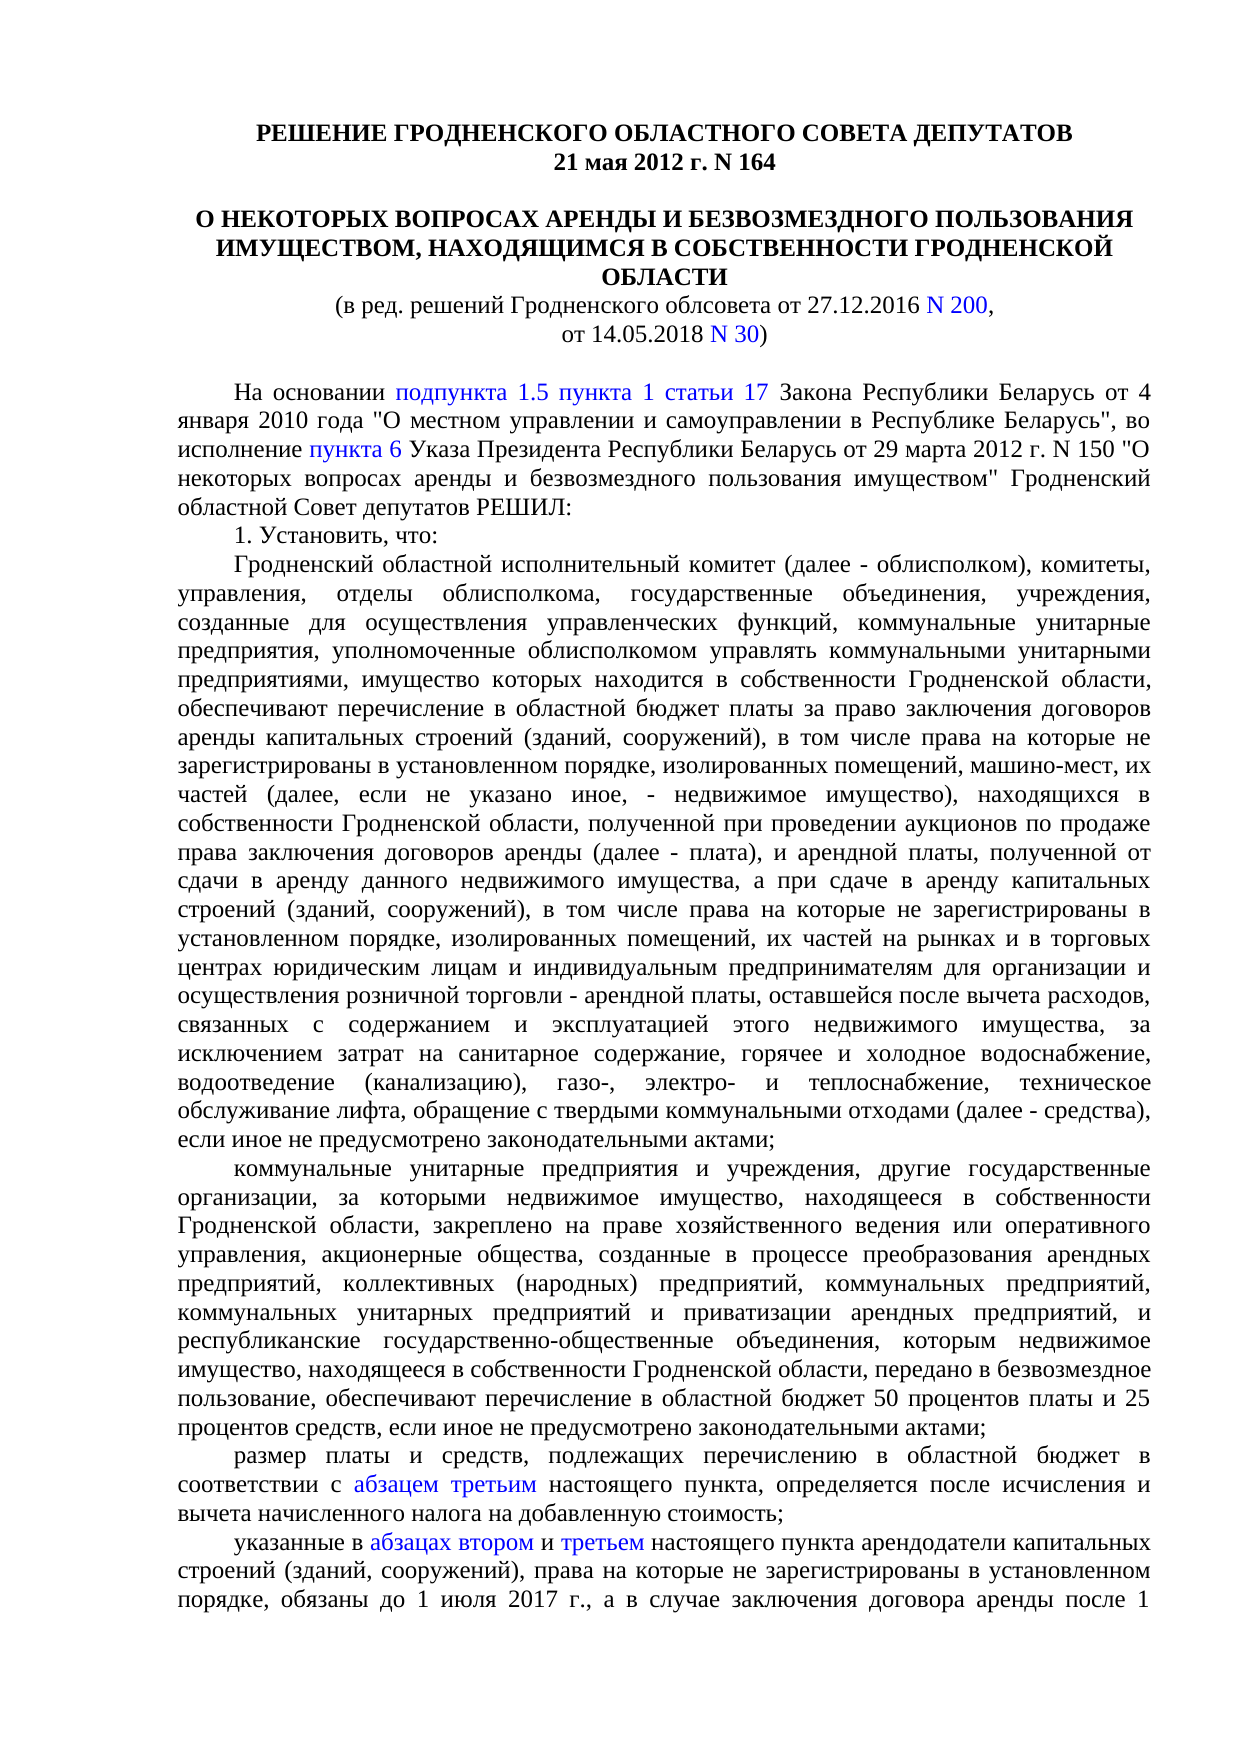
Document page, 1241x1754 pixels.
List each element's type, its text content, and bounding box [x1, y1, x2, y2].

text (в ред. решений Гродненского облсовета от 27.12.2016 N 200, [177, 291, 1152, 319]
text размер платы и средств, подлежащих перечислению в областной бюджет в соответствии с абзацем третьим настоящего пункта, определяется после исчисления и вычета начисленного налога на добавленную стоимость; [177, 1441, 1152, 1527]
title РЕШЕНИЕ ГРОДНЕНСКОГО ОБЛАСТНОГО СОВЕТА ДЕПУТАТОВ [177, 118, 1152, 147]
text коммунальные унитарные предприятия и учреждения, другие государственные организации, за которыми недвижимое имущество, находящееся в собственности Гродненской области, закреплено на праве хозяйственного ведения или оперативного управления, акционерные общества, созданные в процессе преобразования арендных предприятий, коллективных (народных) предприятий, коммунальных предприятий, коммунальных унитарных предприятий и приватизации арендных предприятий, и республиканские государственно-общественные объединения, которым недвижимое имущество, находящееся в собственности Гродненской области, передано в безвозмездное пользование, обеспечивают перечисление в областной бюджет 50 процентов платы и 25 процентов средств, если иное не предусмотрено законодательными актами; [177, 1153, 1152, 1441]
text 1. Установить, что: [177, 521, 1152, 549]
text Гродненский областной исполнительный комитет (далее - облисполком), комитеты, управления, отделы облисполкома, государственные объединения, учреждения, созданные для осуществления управленческих функций, коммунальные унитарные предприятия, уполномоченные облисполкомом управлять коммунальными унитарными предприятиями, имущество которых находится в собственности Гродненской области, обеспечивают перечисление в областной бюджет платы за право заключения договоров аренды капитальных строений (зданий, сооружений), в том числе права на которые не зарегистрированы в установленном порядке, изолированных помещений, машино-мест, их частей (далее, если не указано иное, - недвижимое имущество), находящихся в собственности Гродненской области, полученной при проведении аукционов по продаже права заключения договоров аренды (далее - плата), и арендной платы, полученной от сдачи в аренду данного недвижимого имущества, а при сдаче в аренду капитальных строений (зданий, сооружений), в том числе права на которые не зарегистрированы в установленном порядке, изолированных помещений, их частей на рынках и в торговых центрах юридическим лицам и индивидуальным предпринимателям для организации и осуществления розничной торговли - арендной платы, оставшейся после вычета расходов, связанных с содержанием и эксплуатацией этого недвижимого имущества, за исключением затрат на санитарное содержание, горячее и холодное водоснабжение, водоотведение (канализацию), газо-, электро- и теплоснабжение, техническое обслуживание лифта, обращение с твердыми коммунальными отходами (далее - средства), если иное не предусмотрено законодательными актами; [177, 549, 1152, 1153]
text от 14.05.2018 N 30) [177, 319, 1152, 348]
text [177, 1527, 1152, 1613]
text На основании подпункта 1.5 пункта 1 статьи 17 Закона Республики Беларусь от 4 января 2010 года "О местном управлении и самоуправлении в Республике Беларусь", во исполнение пункта 6 Указа Президента Республики Беларусь от 29 марта 2012 г. N 150 "О некоторых вопросах аренды и безвозмездного пользования имуществом" Гродненский областной Совет депутатов РЕШИЛ: [177, 377, 1152, 521]
title О НЕКОТОРЫХ ВОПРОСАХ АРЕНДЫ И БЕЗВОЗМЕЗДНОГО ПОЛЬЗОВАНИЯ ИМУЩЕСТВОМ, НАХОДЯЩИМСЯ В СОБСТВЕННОСТИ ГРОДНЕНСКОЙ ОБЛАСТИ [177, 204, 1152, 291]
title 21 мая 2012 г. N 164 [177, 147, 1152, 176]
